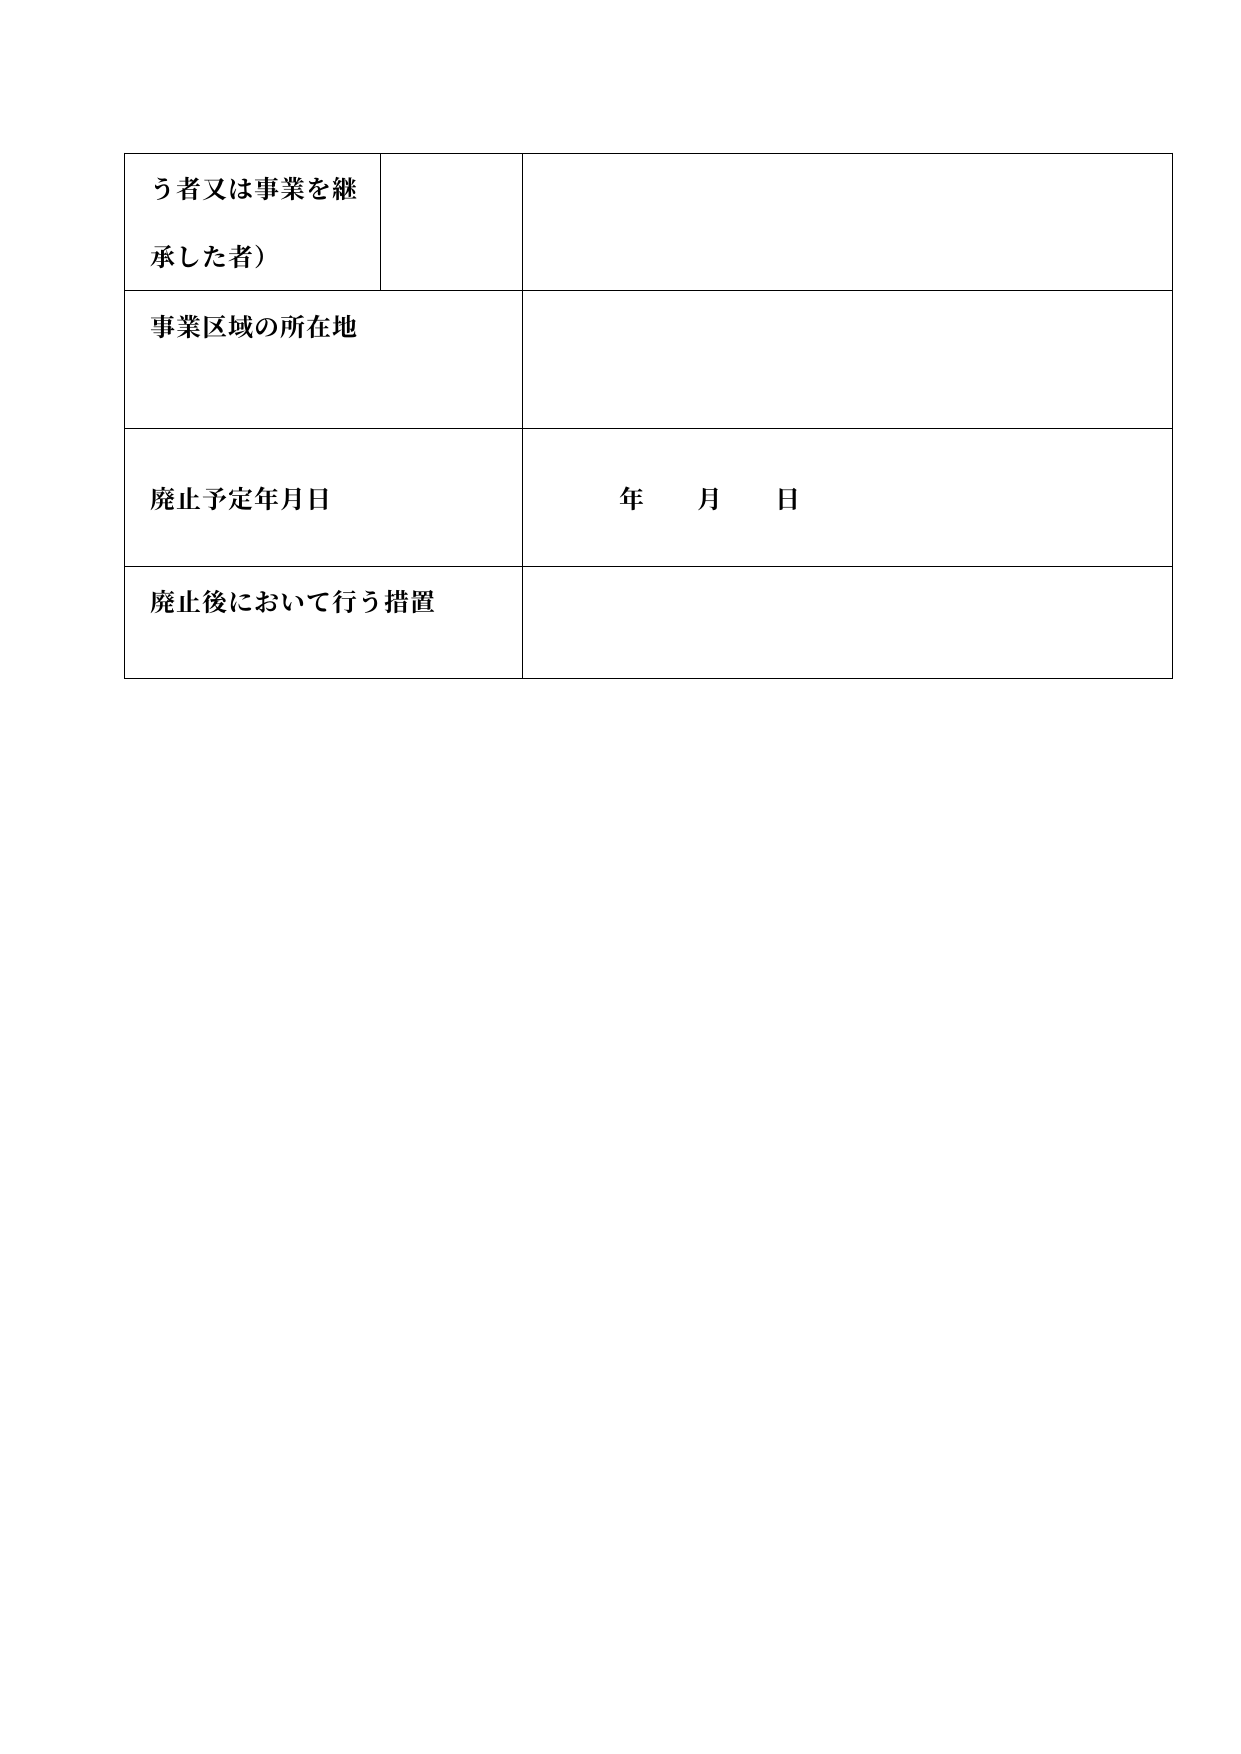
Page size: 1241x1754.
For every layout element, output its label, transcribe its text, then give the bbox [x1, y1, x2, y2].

table_cell [523, 154, 1172, 290]
table_cell 事業区域の所在地 [125, 291, 522, 428]
table_cell [523, 291, 1172, 428]
table_cell 年 月 日 [523, 429, 1172, 566]
table_cell 氏名 [381, 154, 522, 290]
table_cell 廃止後において行う措置 [125, 567, 522, 678]
table_cell 廃止予定年月日 [125, 429, 522, 566]
table_cell [523, 567, 1172, 678]
